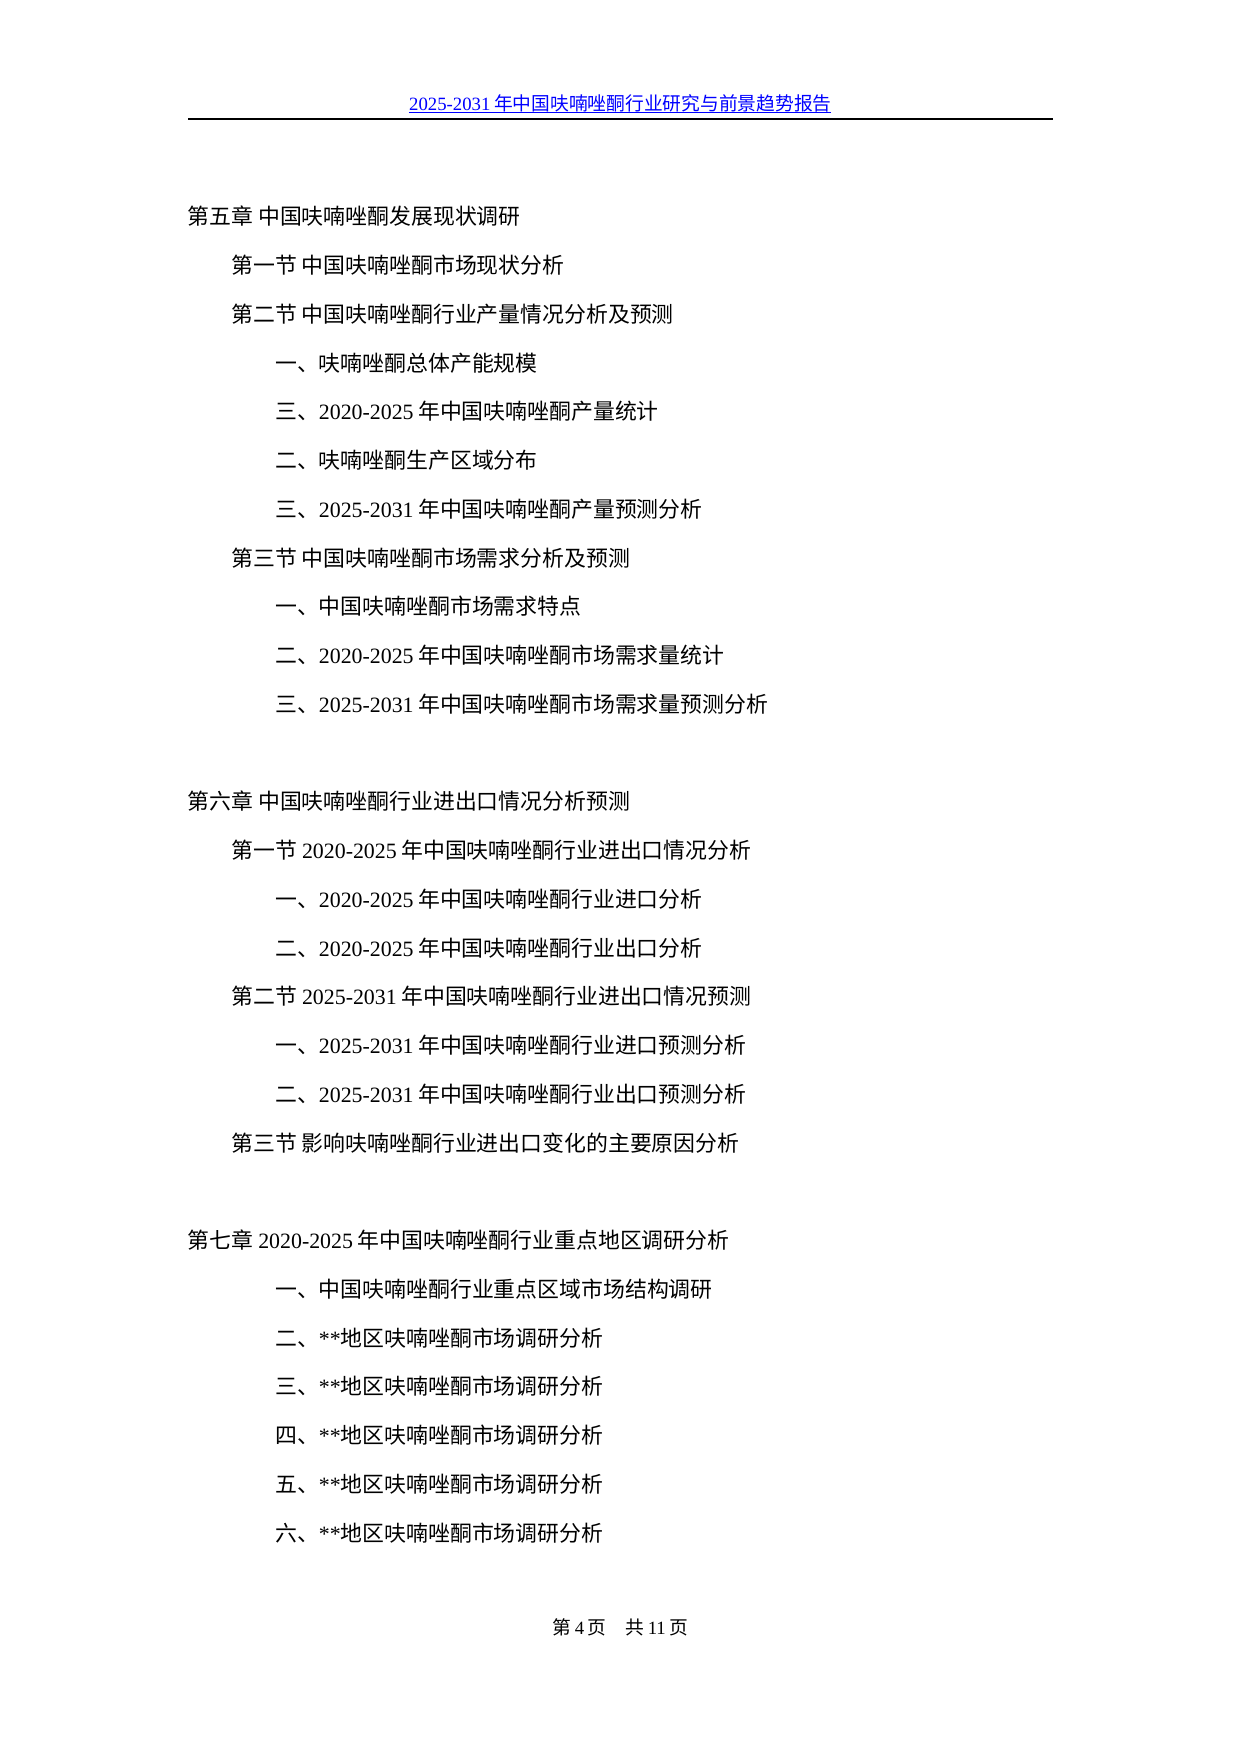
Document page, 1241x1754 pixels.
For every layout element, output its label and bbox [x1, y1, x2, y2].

text [187, 150, 1053, 1548]
